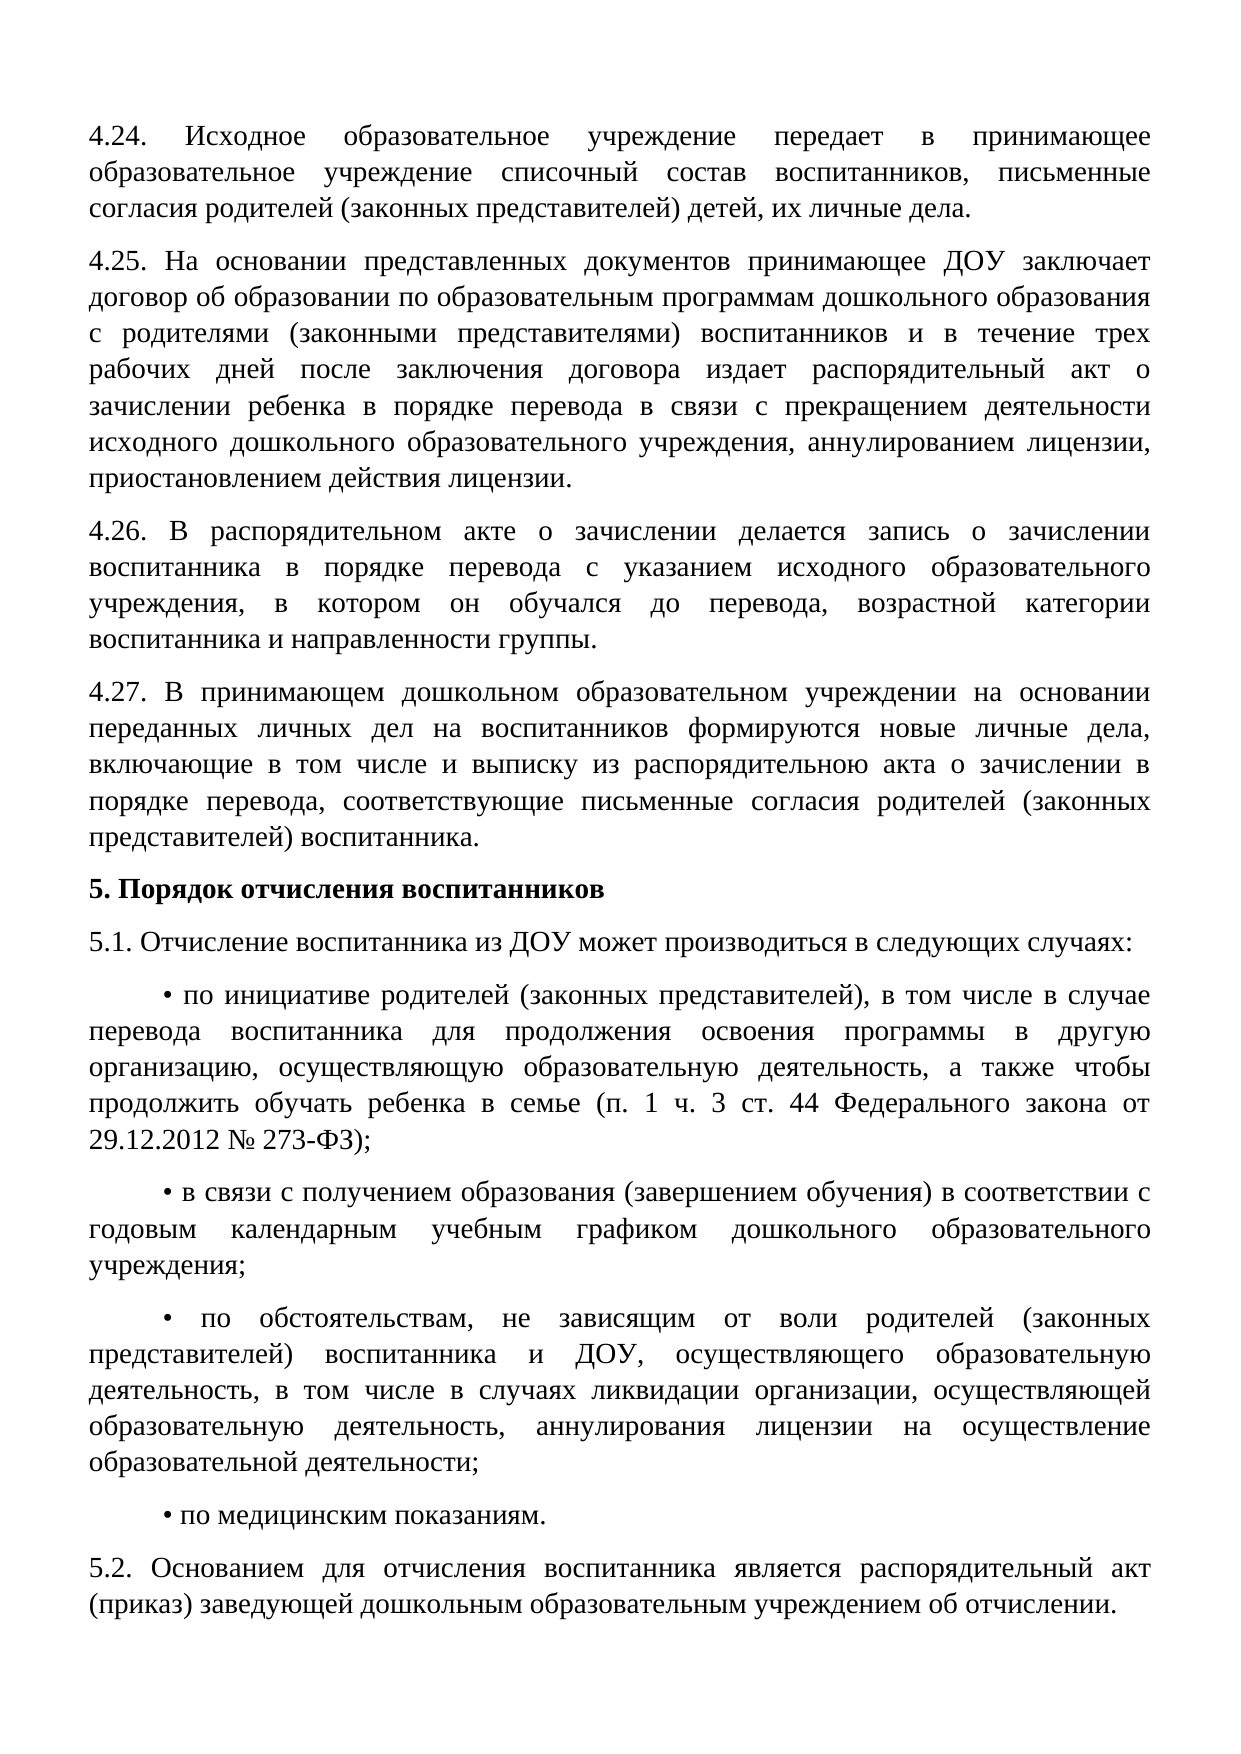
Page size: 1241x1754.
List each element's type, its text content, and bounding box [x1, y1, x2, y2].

text 4.26. В распорядительном акте о зачислении делается запись о зачислении воспитанника в порядке перевода с указанием исходного образовательного учреждения, в котором он обучался до перевода, возрастной категории воспитанника и направленности группы. [89, 513, 1152, 655]
text • в связи с получением образования (завершением обучения) в соответствии с годовым календарным учебным графиком дошкольного образовательного учреждения; [89, 1174, 1152, 1280]
text • по обстоятельствам, не зависящим от воли родителей (законных представителей) воспитанника и ДОУ, осуществляющего образовательную деятельность, в том числе в случаях ликвидации организации, осуществляющей образовательную деятельность, аннулирования лицензии на осуществление образовательной деятельности; [89, 1300, 1152, 1478]
text • по инициативе родителей (законных представителей), в том числе в случае перевода воспитанника для продолжения освоения программы в другую организацию, осуществляющую образовательную деятельность, а также чтобы продолжить обучать ребенка в семье (п. 1 ч. 3 ст. 44 Федерального закона от 29.12.2012 № 273-ФЗ); [89, 977, 1152, 1155]
text 4.25. На основании представленных документов принимающее ДОУ заключает договор об образовании по образовательным программам дошкольного образования с родителями (законными представителями) воспитанников и в течение трех рабочих дней после заключения договора издает распорядительный акт о зачислении ребенка в порядке перевода в связи с прекращением деятельности исходного дошкольного образовательного учреждения, аннулированием лицензии, приостановлением действия лицензии. [89, 243, 1152, 494]
text 4.24. Исходное образовательное учреждение передает в принимающее образовательное учреждение списочный состав воспитанников, письменные согласия родителей (законных представителей) детей, их личные дела. [89, 118, 1152, 224]
text 5.2. Основанием для отчисления воспитанника является распорядительный акт (приказ) заведующей дошкольным образовательным учреждением об отчислении. [89, 1550, 1152, 1619]
text 5. Порядок отчисления воспитанников [89, 872, 1152, 905]
text • по медицинским показаниям. [89, 1497, 1152, 1531]
text 4.27. В принимающем дошкольном образовательном учреждении на основании переданных личных дел на воспитанников формируются новые личные дела, включающие в том числе и выписку из распорядительною акта о зачислении в порядке перевода, соответствующие письменные согласия родителей (законных представителей) воспитанника. [89, 674, 1152, 852]
text 5.1. Отчисление воспитанника из ДОУ может производиться в следующих случаях: [89, 924, 1152, 958]
